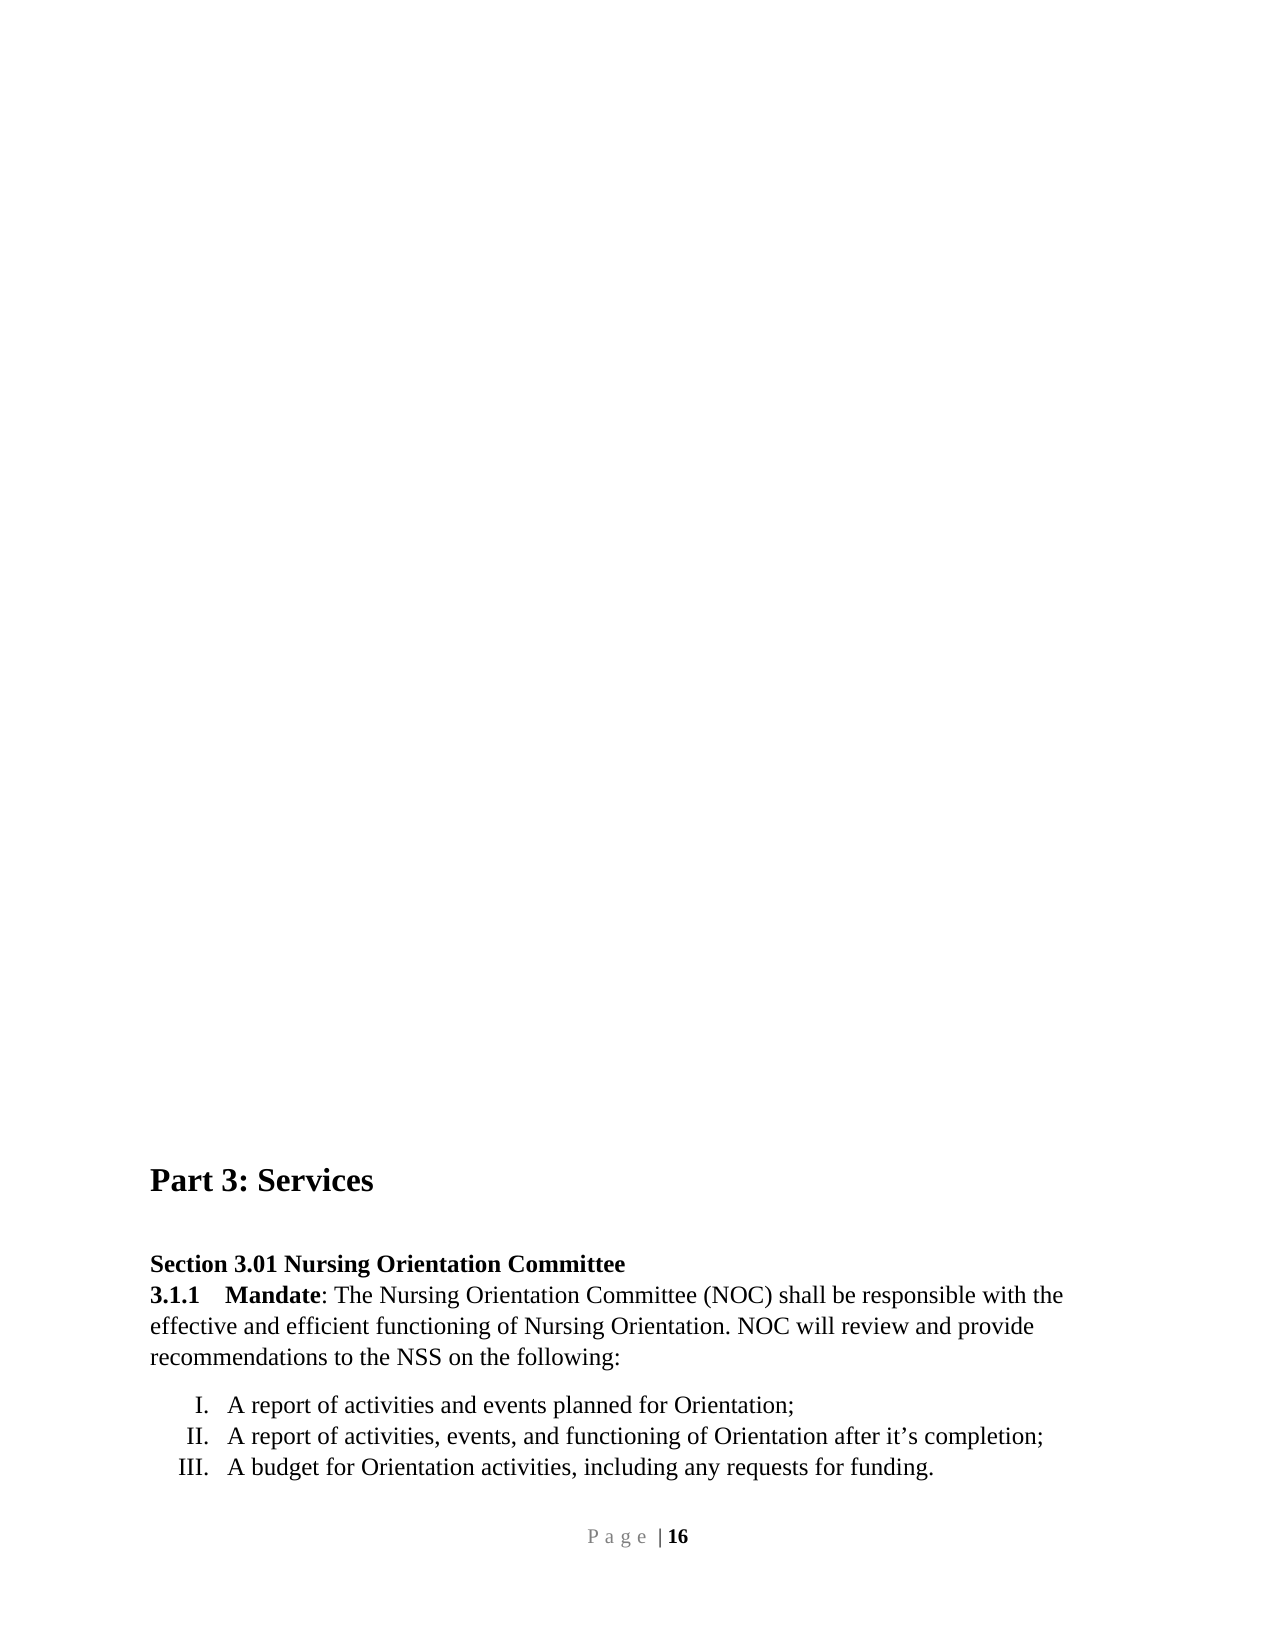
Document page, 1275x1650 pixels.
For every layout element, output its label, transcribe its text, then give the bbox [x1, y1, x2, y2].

subtitle Section 3.01 Nursing Orientation Committee [150, 1249, 1125, 1278]
subtitle Part 3: Services [150, 1160, 1125, 1198]
list A report of activities and events planned for Orientation; [209, 1390, 1125, 1419]
list A budget for Orientation activities, including any requests for funding. [209, 1452, 1125, 1481]
text 3.1.1 Mandate: The Nursing Orientation Committee (NOC) shall be responsible with the effective and efficient functioning of Nursing Orientation. NOC will review and provide recommendations to the NSS on the following: [150, 1280, 1125, 1371]
list A report of activities, events, and functioning of Orientation after it’s completion; [209, 1421, 1125, 1450]
